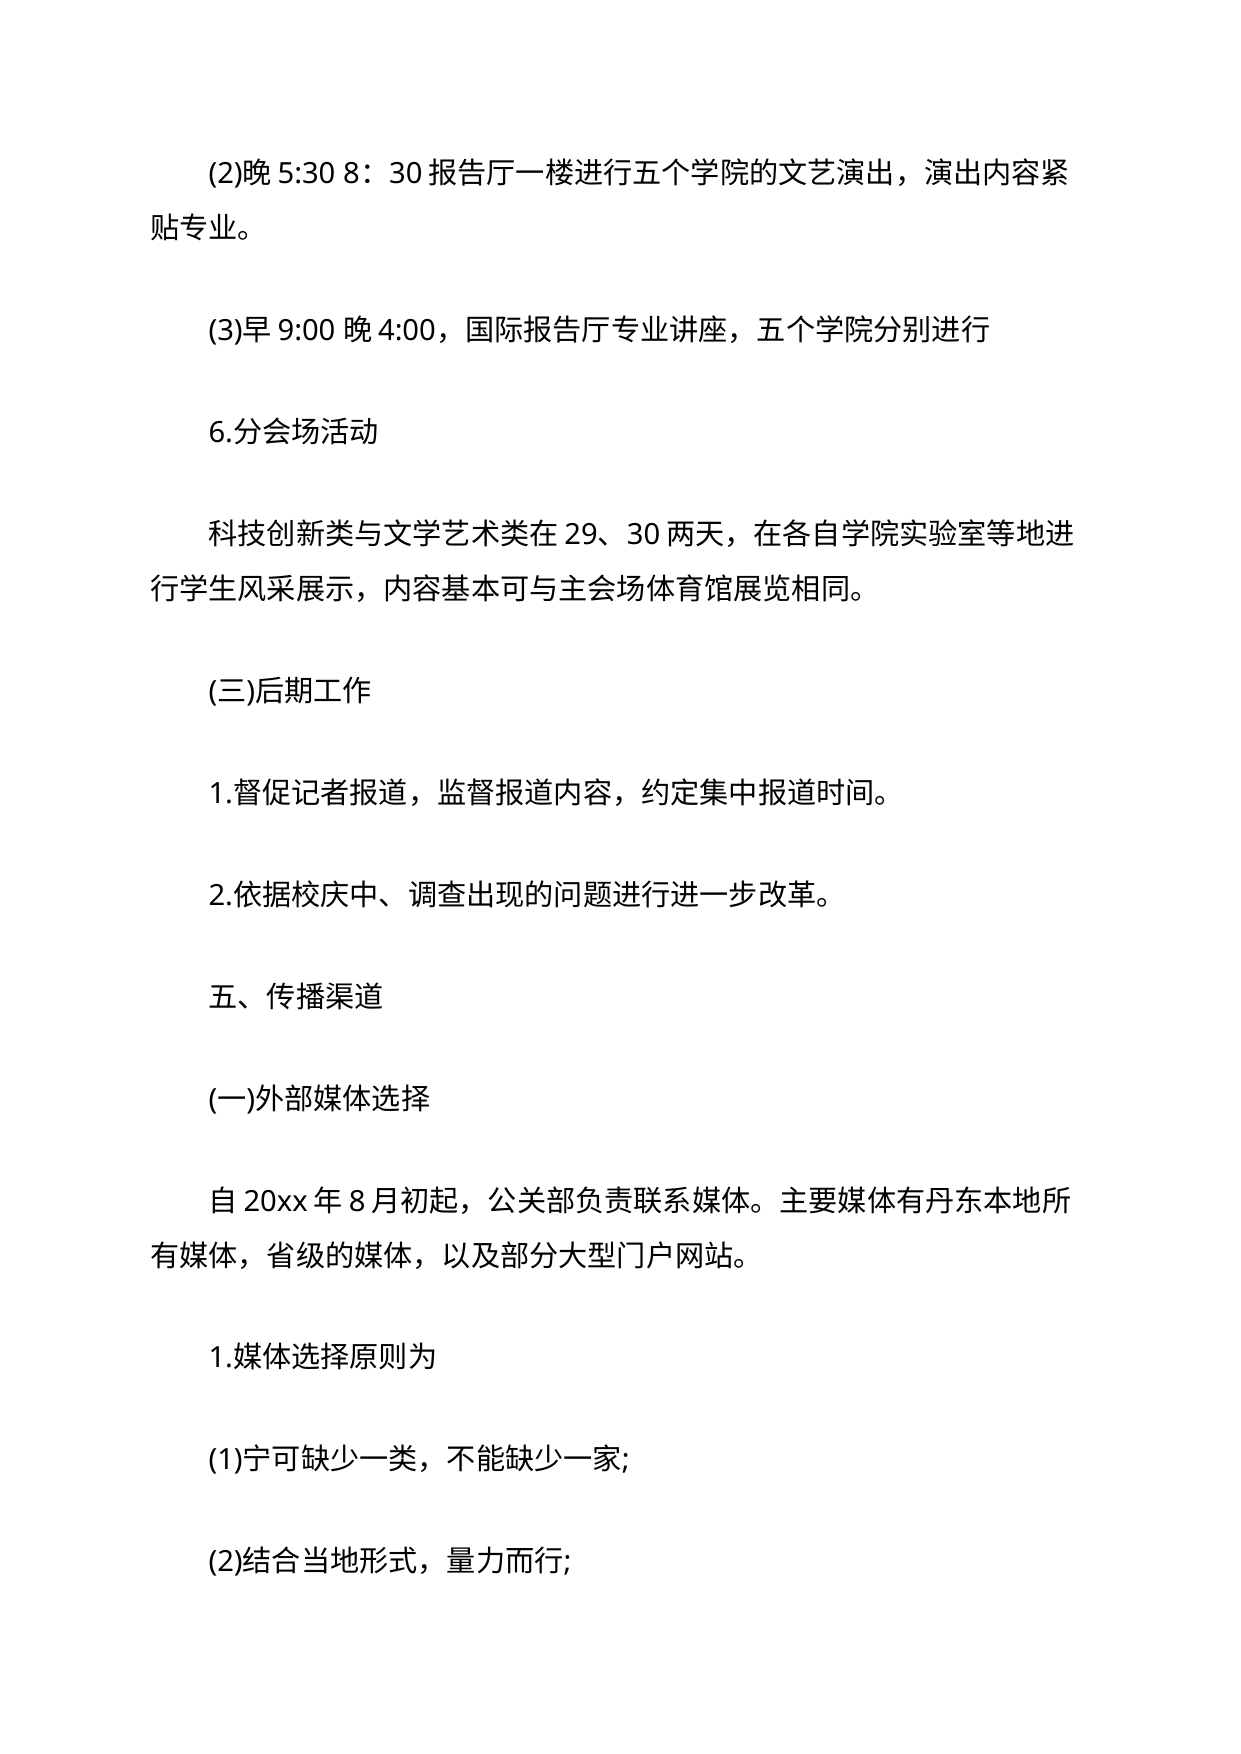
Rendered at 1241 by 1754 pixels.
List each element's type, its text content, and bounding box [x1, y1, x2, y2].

text (2)结合当地形式，量力而行; [150, 1538, 1090, 1580]
text 1.督促记者报道，监督报道内容，约定集中报道时间。 [150, 769, 1090, 812]
text 2.依据校庆中、调查出现的问题进行进一步改革。 [150, 871, 1090, 914]
text (2)晚5:30 8：30报告厅一楼进行五个学院的文艺演出，演出内容紧贴专业。 [150, 150, 1090, 247]
text 自20xx年8月初起，公关部负责联系媒体。主要媒体有丹东本地所有媒体，省级的媒体，以及部分大型门户网站。 [150, 1177, 1090, 1274]
text (3)早9:00 晚4:00，国际报告厅专业讲座，五个学院分别进行 [150, 307, 1090, 349]
text 1.媒体选择原则为 [150, 1334, 1090, 1376]
text (一)外部媒体选择 [150, 1075, 1090, 1118]
text (三)后期工作 [150, 667, 1090, 710]
text (1)宁可缺少一类，不能缺少一家; [150, 1436, 1090, 1478]
text 科技创新类与文学艺术类在29、30两天，在各自学院实验室等地进行学生风采展示，内容基本可与主会场体育馆展览相同。 [150, 511, 1090, 608]
text 五、传播渠道 [150, 973, 1090, 1016]
text 6.分会场活动 [150, 409, 1090, 451]
